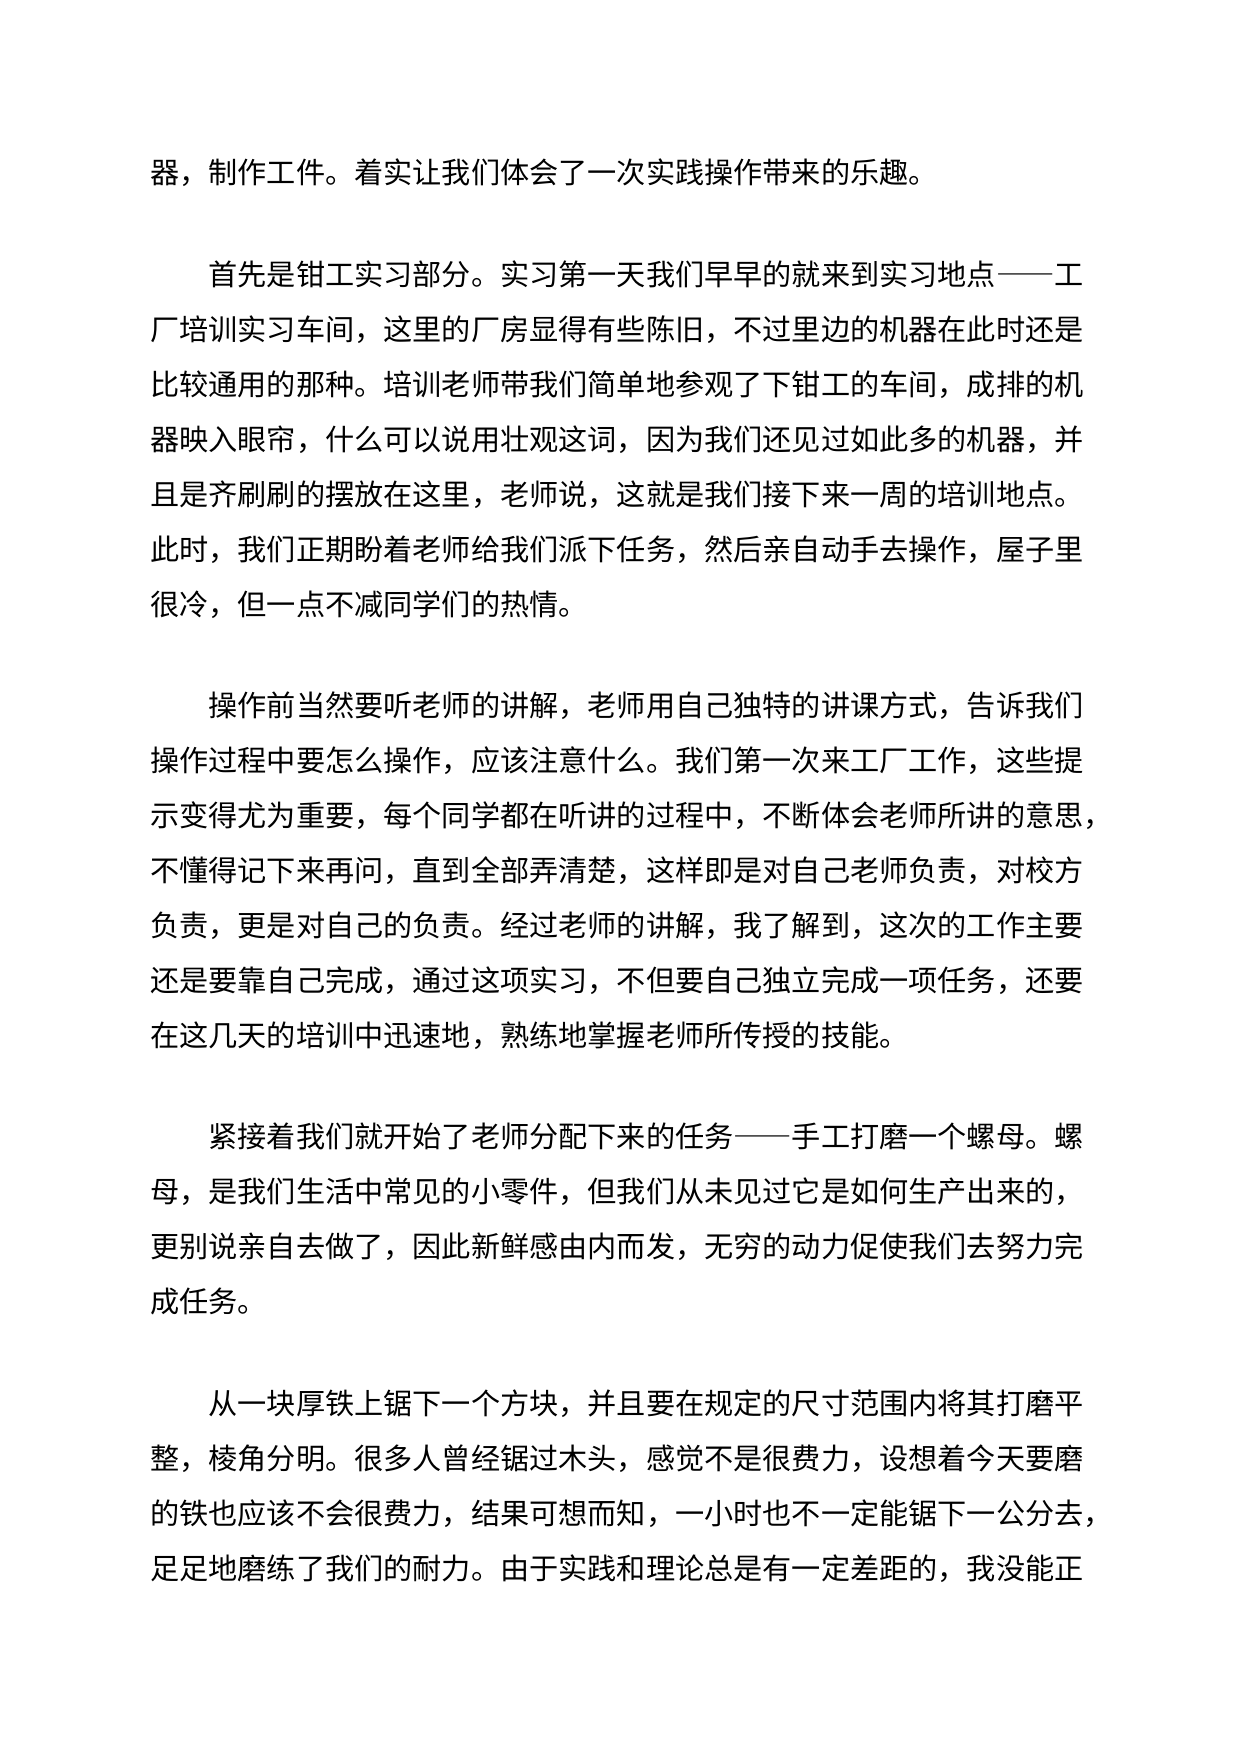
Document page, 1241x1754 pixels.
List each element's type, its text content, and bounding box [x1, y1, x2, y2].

text 首先是钳工实习部分。实习第一天我们早早的就来到实习地点——工厂培训实习车间，这里的厂房显得有些陈旧，不过里边的机器在此时还是比较通用的那种。培训老师带我们简单地参观了下钳工的车间，成排的机器映入眼帘，什么可以说用壮观这词，因为我们还见过如此多的机器，并且是齐刷刷的摆放在这里，老师说，这就是我们接下来一周的培训地点。此时，我们正期盼着老师给我们派下任务，然后亲自动手去操作，屋子里很冷，但一点不减同学们的热情。 [150, 252, 1090, 623]
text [150, 150, 1090, 192]
text 操作前当然要听老师的讲解，老师用自己独特的讲课方式，告诉我们操作过程中要怎么操作，应该注意什么。我们第一次来工厂工作，这些提示变得尤为重要，每个同学都在听讲的过程中，不断体会老师所讲的意思，不懂得记下来再问，直到全部弄清楚，这样即是对自己老师负责，对校方负责，更是对自己的负责。经过老师的讲解，我了解到，这次的工作主要还是要靠自己完成，通过这项实习，不但要自己独立完成一项任务，还要在这几天的培训中迅速地，熟练地掌握老师所传授的技能。 [150, 683, 1090, 1054]
text 紧接着我们就开始了老师分配下来的任务——手工打磨一个螺母。螺母，是我们生活中常见的小零件，但我们从未见过它是如何生产出来的，更别说亲自去做了，因此新鲜感由内而发，无穷的动力促使我们去努力完成任务。 [150, 1114, 1090, 1321]
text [150, 1381, 1090, 1587]
